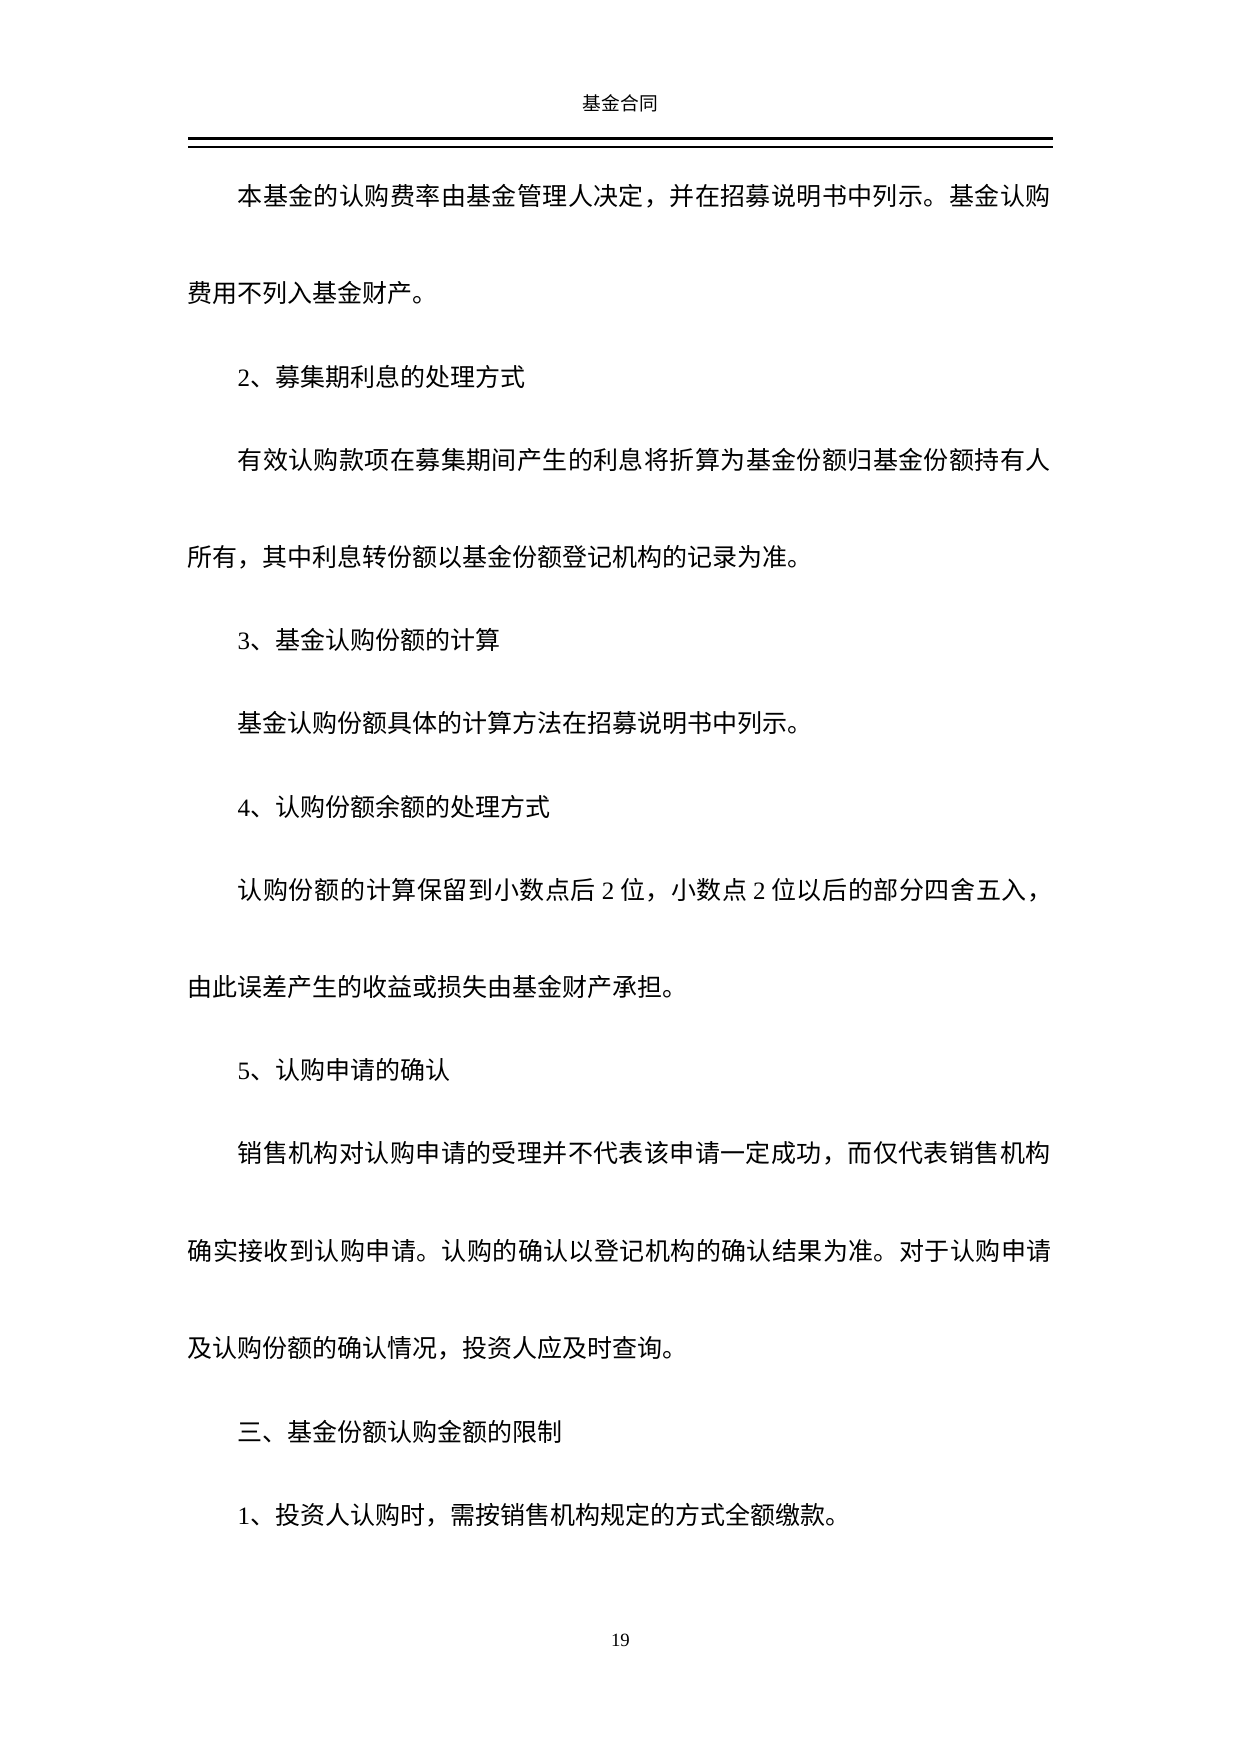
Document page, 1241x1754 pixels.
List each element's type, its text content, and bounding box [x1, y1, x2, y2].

text 销售机构对认购申请的受理并不代表该申请一定成功，而仅代表销售机构确实接收到认购申请。认购的确认以登记机构的确认结果为准。对于认购申请及认购份额的确认情况，投资人应及时查询。 [187, 1119, 1053, 1379]
text 基金认购份额具体的计算方法在招募说明书中列示。 [187, 689, 1053, 754]
text 1、投资人认购时，需按销售机构规定的方式全额缴款。 [187, 1481, 1053, 1546]
text 认购份额的计算保留到小数点后2位，小数点2位以后的部分四舍五入，由此误差产生的收益或损失由基金财产承担。 [187, 856, 1053, 1018]
text 本基金的认购费率由基金管理人决定，并在招募说明书中列示。基金认购费用不列入基金财产。 [187, 162, 1053, 324]
text 2、募集期利息的处理方式 [187, 343, 1053, 408]
text 3、基金认购份额的计算 [187, 606, 1053, 671]
text 三、基金份额认购金额的限制 [187, 1398, 1053, 1463]
text 有效认购款项在募集期间产生的利息将折算为基金份额归基金份额持有人所有，其中利息转份额以基金份额登记机构的记录为准。 [187, 426, 1053, 588]
text 4、认购份额余额的处理方式 [187, 773, 1053, 838]
text 5、认购申请的确认 [187, 1036, 1053, 1101]
